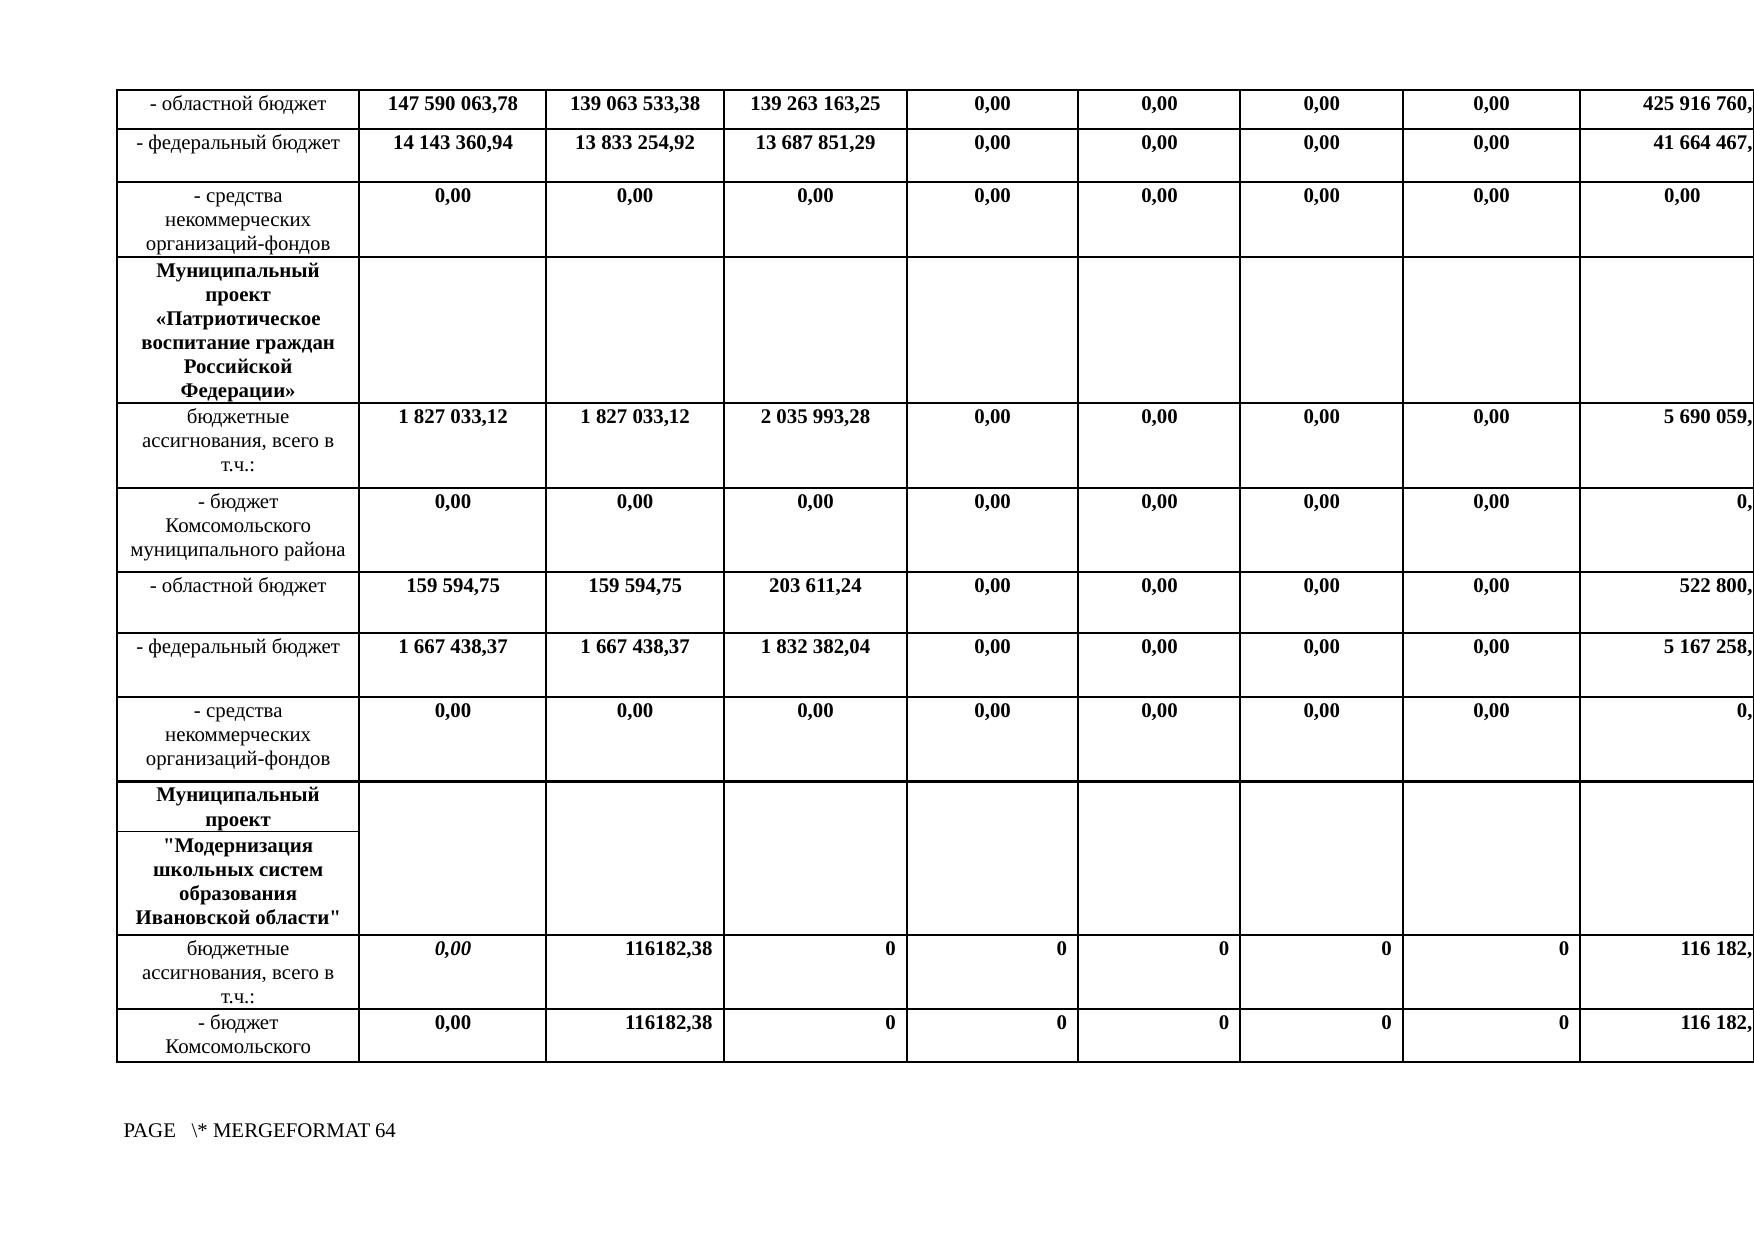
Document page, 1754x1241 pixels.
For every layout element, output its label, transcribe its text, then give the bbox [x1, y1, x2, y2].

table_cell 1 667 438,37 [360, 634, 545, 696]
table_cell 5 690 059,52 [1581, 404, 1753, 487]
table_cell 0,00 [1079, 183, 1239, 256]
table_cell 1 827 033,12 [360, 404, 545, 487]
table_cell [1241, 258, 1402, 402]
table_cell 0,00 [1241, 91, 1402, 128]
table_cell 0,00 [1581, 489, 1753, 571]
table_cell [118, 1010, 358, 1061]
table_cell 0,00 [1581, 698, 1753, 780]
table_cell 13 833 254,92 [547, 130, 723, 181]
table_cell 522 800,74 [1581, 573, 1753, 632]
table_cell 0,00 [1079, 573, 1239, 632]
table_cell 0 [725, 936, 906, 1008]
table_cell 0,00 [547, 489, 723, 571]
table_cell 41 664 467,15 [1581, 130, 1753, 181]
table_cell 0,00 [908, 634, 1077, 696]
table_cell 0,00 [1404, 183, 1579, 256]
table_cell бюджетные ассигнования, всего в т.ч.: [118, 936, 358, 1008]
table_cell 0,00 [1241, 404, 1402, 487]
table_cell 13 687 851,29 [725, 130, 906, 181]
table_cell [1241, 783, 1402, 934]
table_cell 0,00 [908, 404, 1077, 487]
table_cell 0,00 [360, 183, 545, 256]
table_cell [1079, 783, 1239, 934]
table_cell [1079, 258, 1239, 402]
table_cell - федеральный бюджет [118, 130, 358, 181]
table_cell Муниципальный проект [118, 783, 358, 831]
table_cell 0,00 [908, 698, 1077, 780]
table_cell 0,00 [360, 698, 545, 780]
table_cell 0 [1079, 1010, 1239, 1061]
table_cell 0 [1241, 1010, 1402, 1061]
table_cell 5 167 258,78 [1581, 634, 1753, 696]
table_cell [360, 783, 545, 934]
table_cell 139 063 533,38 [547, 91, 723, 128]
table_cell 0,00 [360, 489, 545, 571]
table_cell 2 035 993,28 [725, 404, 906, 487]
table_cell 0 [1079, 936, 1239, 1008]
table_cell 0,00 [1241, 573, 1402, 632]
table_cell 0,00 [1581, 183, 1753, 256]
table_cell [908, 258, 1077, 402]
table_cell 116182,38 [547, 936, 723, 1008]
table_cell 0,00 [908, 130, 1077, 181]
table_cell 0,00 [1404, 489, 1579, 571]
table_cell 0,00 [1404, 91, 1579, 128]
table_cell 0,00 [360, 1010, 545, 1061]
table_cell 0,00 [1241, 130, 1402, 181]
table_cell [1404, 258, 1579, 402]
table_cell 0,00 [1404, 698, 1579, 780]
table_cell 0,00 [1241, 634, 1402, 696]
table_cell 0,00 [1241, 489, 1402, 571]
table_cell 203 611,24 [725, 573, 906, 632]
table_cell 0,00 [1079, 698, 1239, 780]
table_cell 0,00 [725, 489, 906, 571]
table_cell 425 916 760,41 [1581, 91, 1753, 128]
table_cell 0,00 [360, 936, 545, 1008]
table_cell 0,00 [1079, 634, 1239, 696]
table_cell 1 667 438,37 [547, 634, 723, 696]
table_cell 0,00 [1079, 91, 1239, 128]
table_cell 0,00 [908, 183, 1077, 256]
table_cell 0,00 [1404, 130, 1579, 181]
table_cell 0,00 [1079, 489, 1239, 571]
table_cell бюджетные ассигнования, всего в т.ч.: [118, 404, 358, 487]
table_cell 0 [1404, 1010, 1579, 1061]
table_cell - федеральный бюджет [118, 634, 358, 696]
table_cell 1 827 033,12 [547, 404, 723, 487]
table_cell 116182,38 [547, 1010, 723, 1061]
table_cell - средства некоммерческих организаций-фондов [118, 698, 358, 780]
table_cell [547, 258, 723, 402]
table_cell 116 182,38 [1581, 1010, 1753, 1061]
table_cell 0 [725, 1010, 906, 1061]
table_cell [908, 783, 1077, 934]
table_cell 1 832 382,04 [725, 634, 906, 696]
table_cell [1404, 783, 1579, 934]
table_cell 0,00 [547, 183, 723, 256]
table_cell - областной бюджет [118, 573, 358, 632]
table_cell 116 182,38 [1581, 936, 1753, 1008]
table_cell 0 [1241, 936, 1402, 1008]
table_cell 147 590 063,78 [360, 91, 545, 128]
table_cell 0,00 [1404, 404, 1579, 487]
table_cell 0,00 [725, 698, 906, 780]
table_cell 0,00 [725, 183, 906, 256]
table_cell [725, 783, 906, 934]
table_cell 0,00 [1079, 130, 1239, 181]
table_cell 0 [908, 936, 1077, 1008]
table_cell - средства некоммерческих организаций-фондов [118, 183, 358, 256]
table_cell 159 594,75 [547, 573, 723, 632]
table_cell [725, 258, 906, 402]
table_cell [360, 258, 545, 402]
table_cell - бюджет Комсомольского муниципального района [118, 489, 358, 571]
table_cell [547, 783, 723, 934]
table_cell 0,00 [1241, 183, 1402, 256]
table_cell 14 143 360,94 [360, 130, 545, 181]
table_cell 0,00 [908, 573, 1077, 632]
table_cell [1581, 258, 1753, 402]
table_cell "Модернизация школьных систем образования Ивановской области" [118, 832, 358, 934]
table_cell [1581, 783, 1753, 934]
table_cell 0,00 [908, 489, 1077, 571]
table_cell 0,00 [1079, 404, 1239, 487]
table_cell 0,00 [1404, 634, 1579, 696]
table_cell 0,00 [1404, 573, 1579, 632]
table_cell 0,00 [1241, 698, 1402, 780]
table_cell 0,00 [908, 91, 1077, 128]
table_cell 0 [1404, 936, 1579, 1008]
table_cell 0 [908, 1010, 1077, 1061]
table_cell - областной бюджет [118, 91, 358, 128]
table_cell 139 263 163,25 [725, 91, 906, 128]
table_cell 0,00 [547, 698, 723, 780]
table_cell Муниципальный проект «Патриотическое воспитание граждан Российской Федерации» [118, 258, 358, 402]
table_cell 159 594,75 [360, 573, 545, 632]
